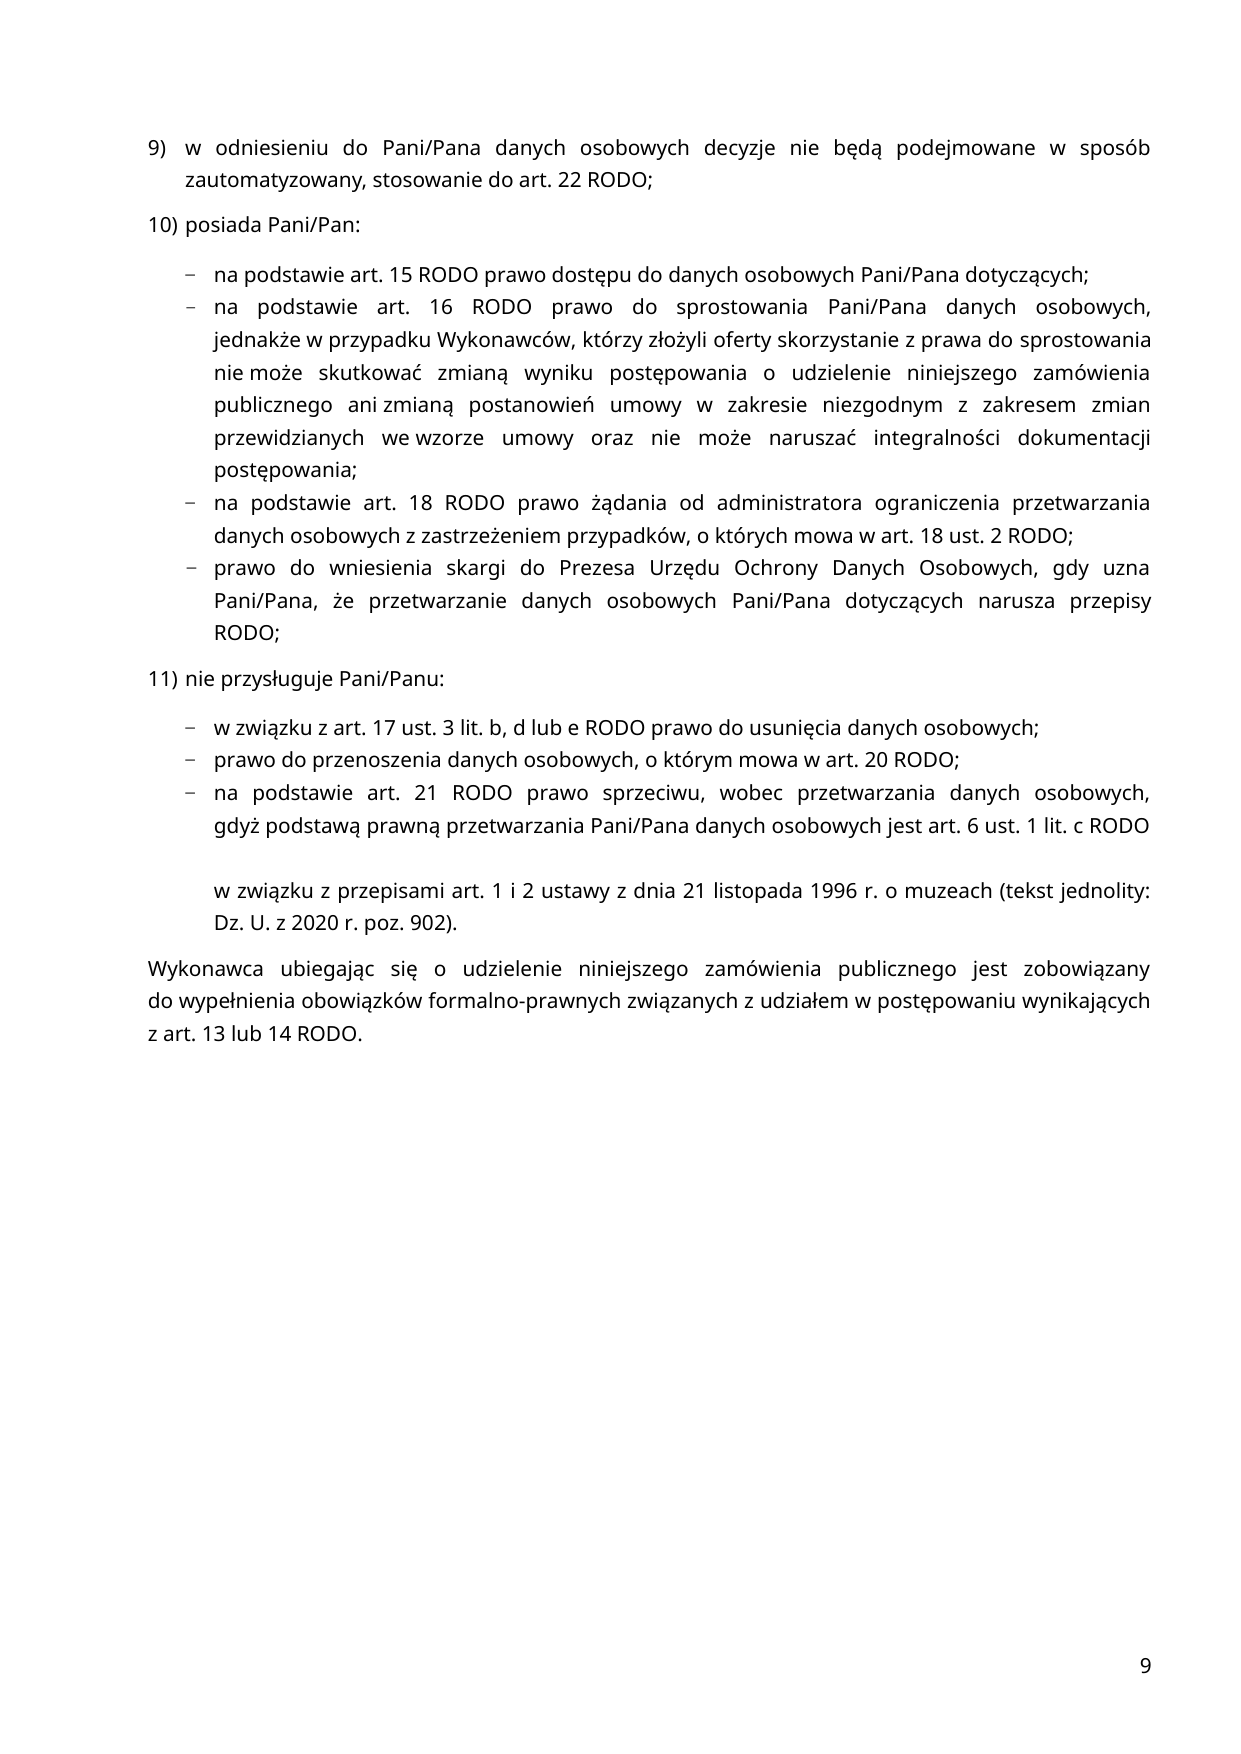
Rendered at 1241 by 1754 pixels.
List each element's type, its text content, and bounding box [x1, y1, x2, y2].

list prawo do przenoszenia danych osobowych, o którym mowa w art. 20 RODO; [184, 746, 1152, 774]
list posiada Pani/Pan: [148, 211, 1152, 239]
text Wykonawca ubiegając się o udzielenie niniejszego zamówienia publicznego jest zobowiązany do wypełnienia obowiązków formalno-prawnych związanych z udziałem w postępowaniu wynikających z art. 13 lub 14 RODO. [148, 954, 1152, 1047]
list na podstawie art. 15 RODO prawo dostępu do danych osobowych Pani/Pana dotyczących; [184, 260, 1152, 288]
list prawo do wniesienia skargi do Prezesa Urzędu Ochrony Danych Osobowych, gdy uzna Pani/Pana, że przetwarzanie danych osobowych Pani/Pana dotyczących narusza przepisy RODO; [184, 553, 1152, 647]
list w odniesieniu do Pani/Pana danych osobowych decyzje nie będą podejmowane w sposób zautomatyzowany, stosowanie do art. 22 RODO; [148, 133, 1152, 194]
list na podstawie art. 18 RODO prawo żądania od administratora ograniczenia przetwarzania danych osobowych z zastrzeżeniem przypadków, o których mowa w art. 18 ust. 2 RODO; [184, 488, 1152, 549]
list na podstawie art. 16 RODO prawo do sprostowania Pani/Pana danych osobowych, jednakże w przypadku Wykonawców, którzy złożyli oferty skorzystanie z prawa do sprostowania nie może skutkować zmianą wyniku postępowania o udzielenie niniejszego zamówienia publicznego ani zmianą postanowień umowy w zakresie niezgodnym z zakresem zmian przewidzianych we wzorze umowy oraz nie może naruszać integralności dokumentacji postępowania; [184, 292, 1152, 484]
list na podstawie art. 21 RODO prawo sprzeciwu, wobec przetwarzania danych osobowych, gdyż podstawą prawną przetwarzania Pani/Pana danych osobowych jest art. 6 ust. 1 lit. c RODO w związku z przepisami art. 1 i 2 ustawy z dnia 21 listopada 1996 r. o muzeach (tekst jednolity: Dz. U. z 2020 r. poz. 902). [184, 778, 1152, 937]
list w związku z art. 17 ust. 3 lit. b, d lub e RODO prawo do usunięcia danych osobowych; [184, 713, 1152, 741]
list nie przysługuje Pani/Panu: [148, 664, 1152, 692]
